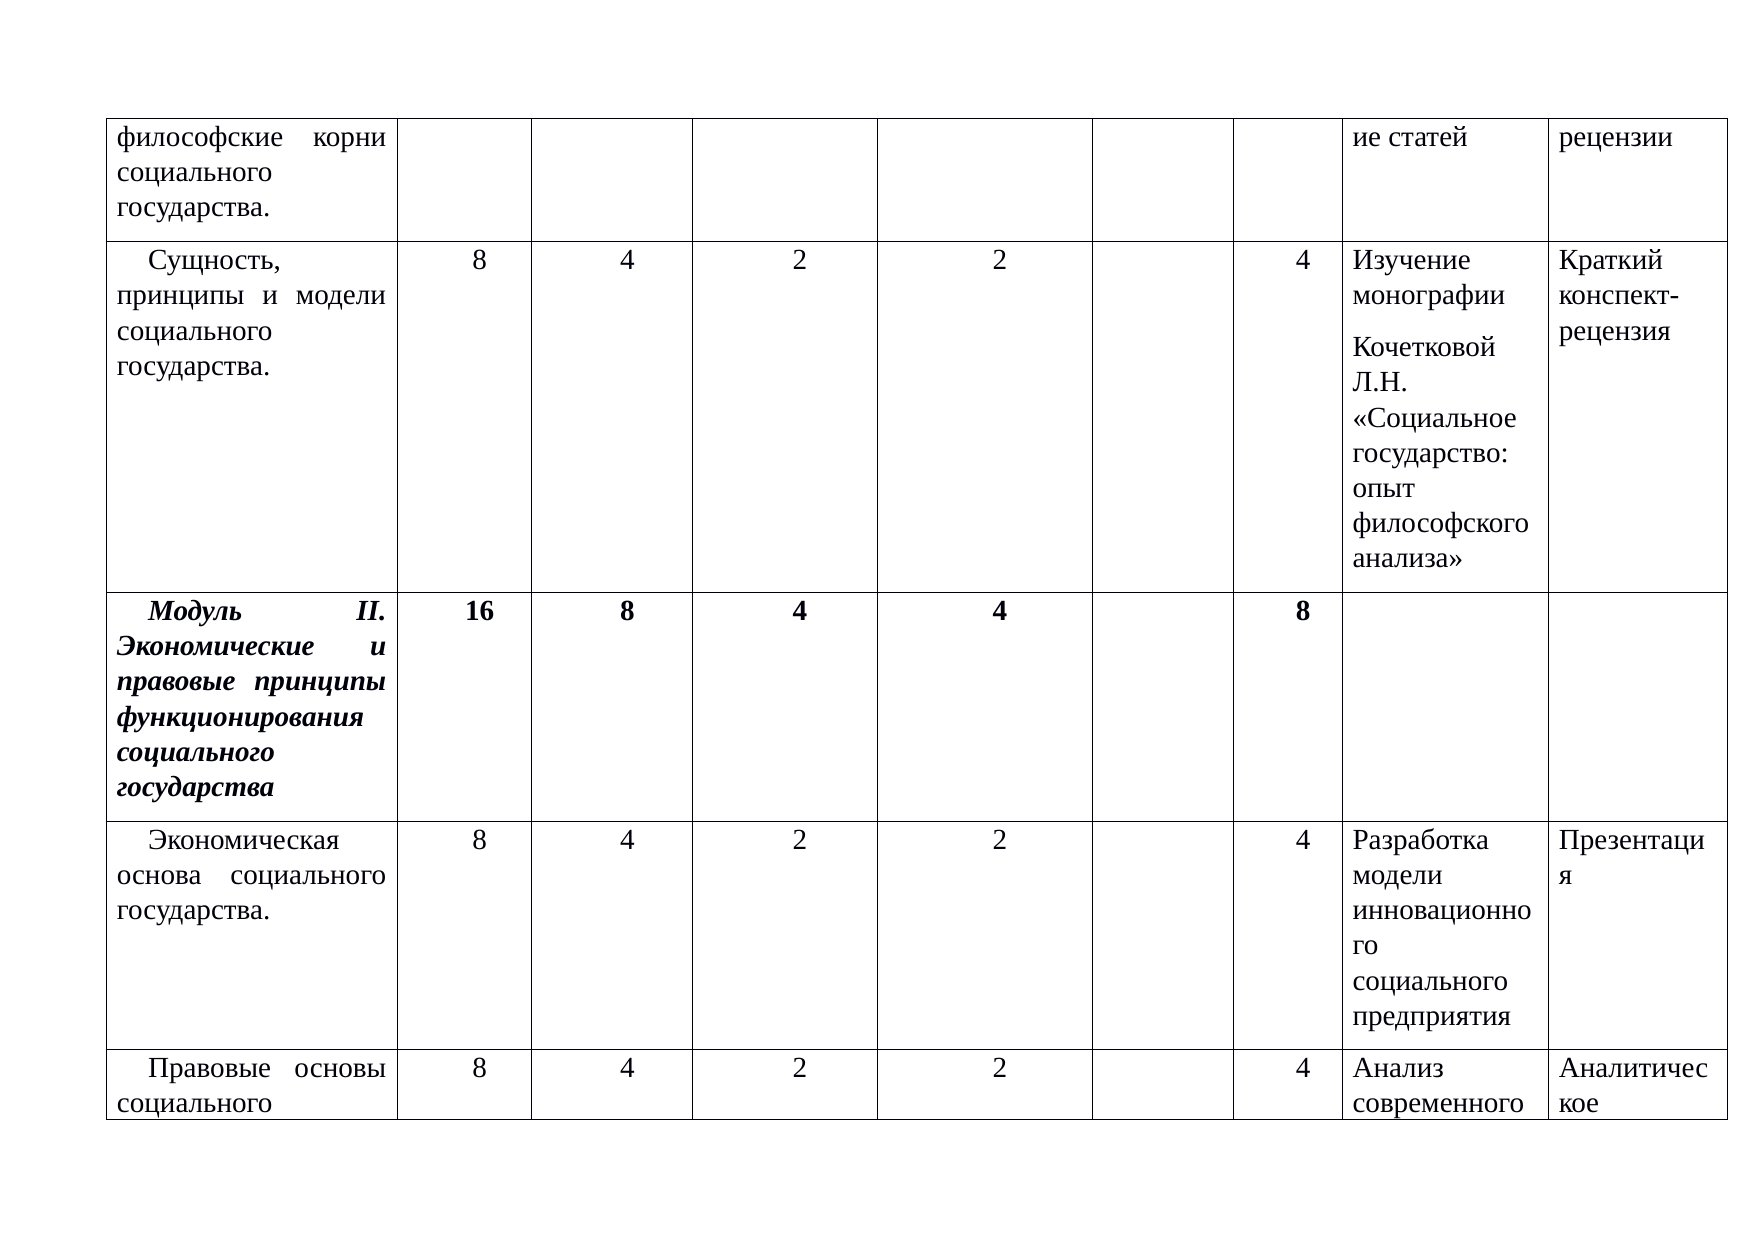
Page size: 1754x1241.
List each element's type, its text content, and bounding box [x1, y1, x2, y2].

table_cell 2 [693, 119, 877, 241]
table_cell 4 [1234, 822, 1342, 1049]
table_cell [1093, 119, 1233, 241]
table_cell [107, 119, 397, 241]
table_cell [1549, 593, 1727, 821]
table_cell [1093, 1050, 1233, 1119]
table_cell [107, 1050, 397, 1119]
table_cell Презентация [1549, 822, 1727, 1049]
table_cell 4 [532, 119, 692, 241]
table_cell Экономическая основа социального государства. [107, 822, 397, 1049]
table_cell Проверка рецензии [1549, 119, 1727, 241]
table_cell Изучение монографии Кочетковой Л.Н. «Социальное государство: опыт философского анализа» [1343, 242, 1548, 592]
table_cell 16 [398, 593, 531, 821]
table_cell 4 [1234, 119, 1342, 241]
table_cell Краткий конспект-рецензия [1549, 242, 1727, 592]
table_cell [1549, 1050, 1727, 1119]
table_cell 4 [532, 242, 692, 592]
table_cell 8 [532, 593, 692, 821]
table_cell 2 [693, 242, 877, 592]
table_cell Сущность, принципы и модели социального государства. [107, 242, 397, 592]
table_cell Модуль II. Экономические и правовые принципы функционирования социального государства [107, 593, 397, 821]
table_cell 4 [532, 822, 692, 1049]
table_cell [1343, 593, 1548, 821]
table_cell 2 [878, 1050, 1092, 1119]
table_cell 2 [878, 242, 1092, 592]
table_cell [1343, 119, 1548, 241]
table_cell Разработка модели инновационного социального предприятия [1343, 822, 1548, 1049]
table_cell 4 [532, 1050, 692, 1119]
table_cell 4 [693, 593, 877, 821]
table_cell 8 [398, 119, 531, 241]
table_cell 2 [693, 822, 877, 1049]
table_cell 2 [878, 119, 1092, 241]
table_cell 8 [398, 242, 531, 592]
table_cell 4 [878, 593, 1092, 821]
table_cell [1093, 242, 1233, 592]
table_cell [1093, 593, 1233, 821]
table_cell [1343, 1050, 1548, 1119]
table_cell 8 [398, 1050, 531, 1119]
table_cell 4 [1234, 1050, 1342, 1119]
table_cell [1093, 822, 1233, 1049]
table_cell 8 [1234, 593, 1342, 821]
table_cell 2 [693, 1050, 877, 1119]
table_cell 8 [398, 822, 531, 1049]
table_cell 2 [878, 822, 1092, 1049]
table_cell 4 [1234, 242, 1342, 592]
